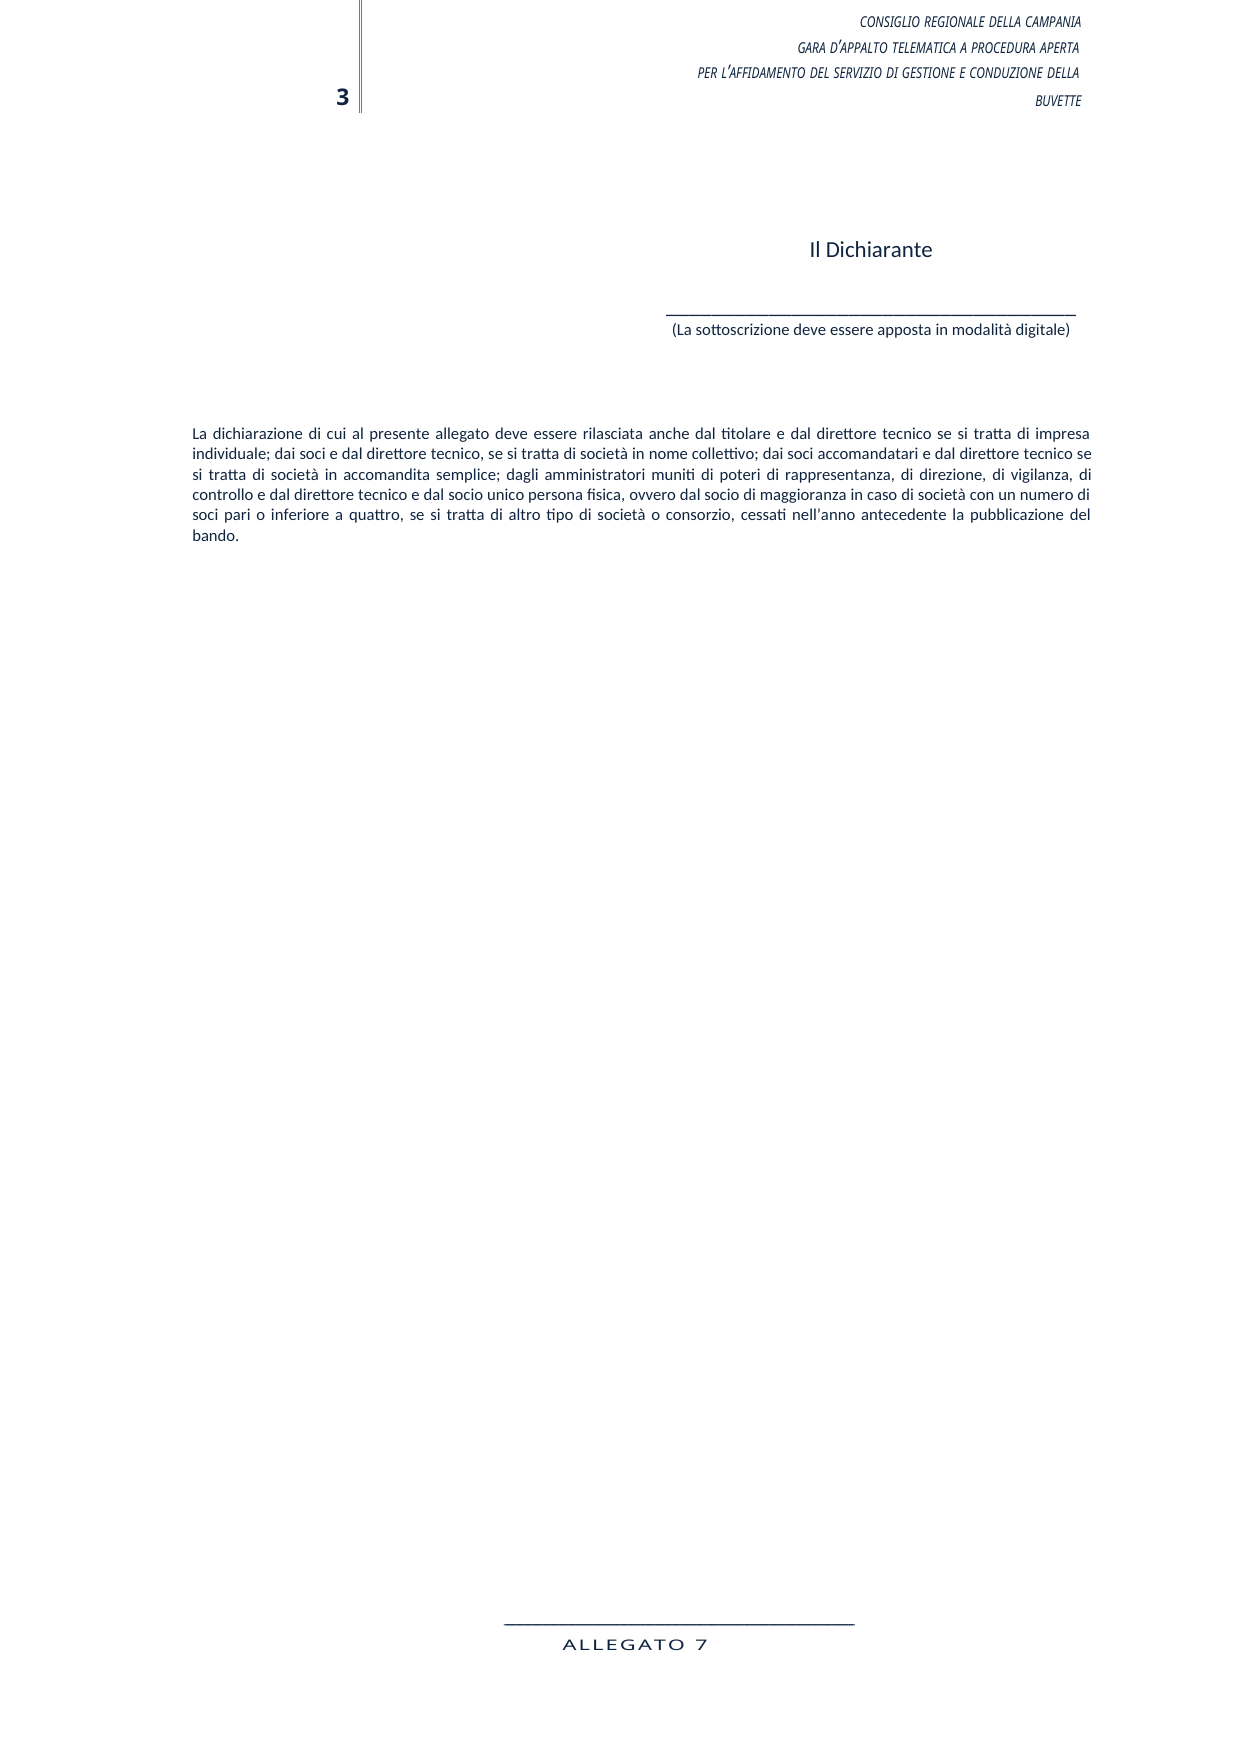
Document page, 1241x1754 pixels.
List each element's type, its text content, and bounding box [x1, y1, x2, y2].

text ____________________________________ [650, 291, 1092, 319]
text La dichiarazione di cui al presente allegato deve essere rilasciata anche dal titolare e dal direttore tecnico se si tratta di impresa individuale; dai soci e dal direttore tecnico, se si tratta di società in nome collettivo; dai soci accomandatari e dal direttore tecnico se si tratta di società in accomandita semplice; dagli amministratori muniti di poteri di rappresentanza, di direzione, di vigilanza, di controllo e dal direttore tecnico e dal socio unico persona fisica, ovvero dal socio di maggioranza in caso di società con un numero di soci pari o inferiore a quattro, se si tratta di altro tipo di società o consorzio, cessati nell’anno antecedente la pubblicazione del bando. [192, 423, 1092, 545]
text (La sottoscrizione deve essere apposta in modalità digitale) [650, 319, 1092, 339]
text Il Dichiarante [650, 235, 1092, 263]
